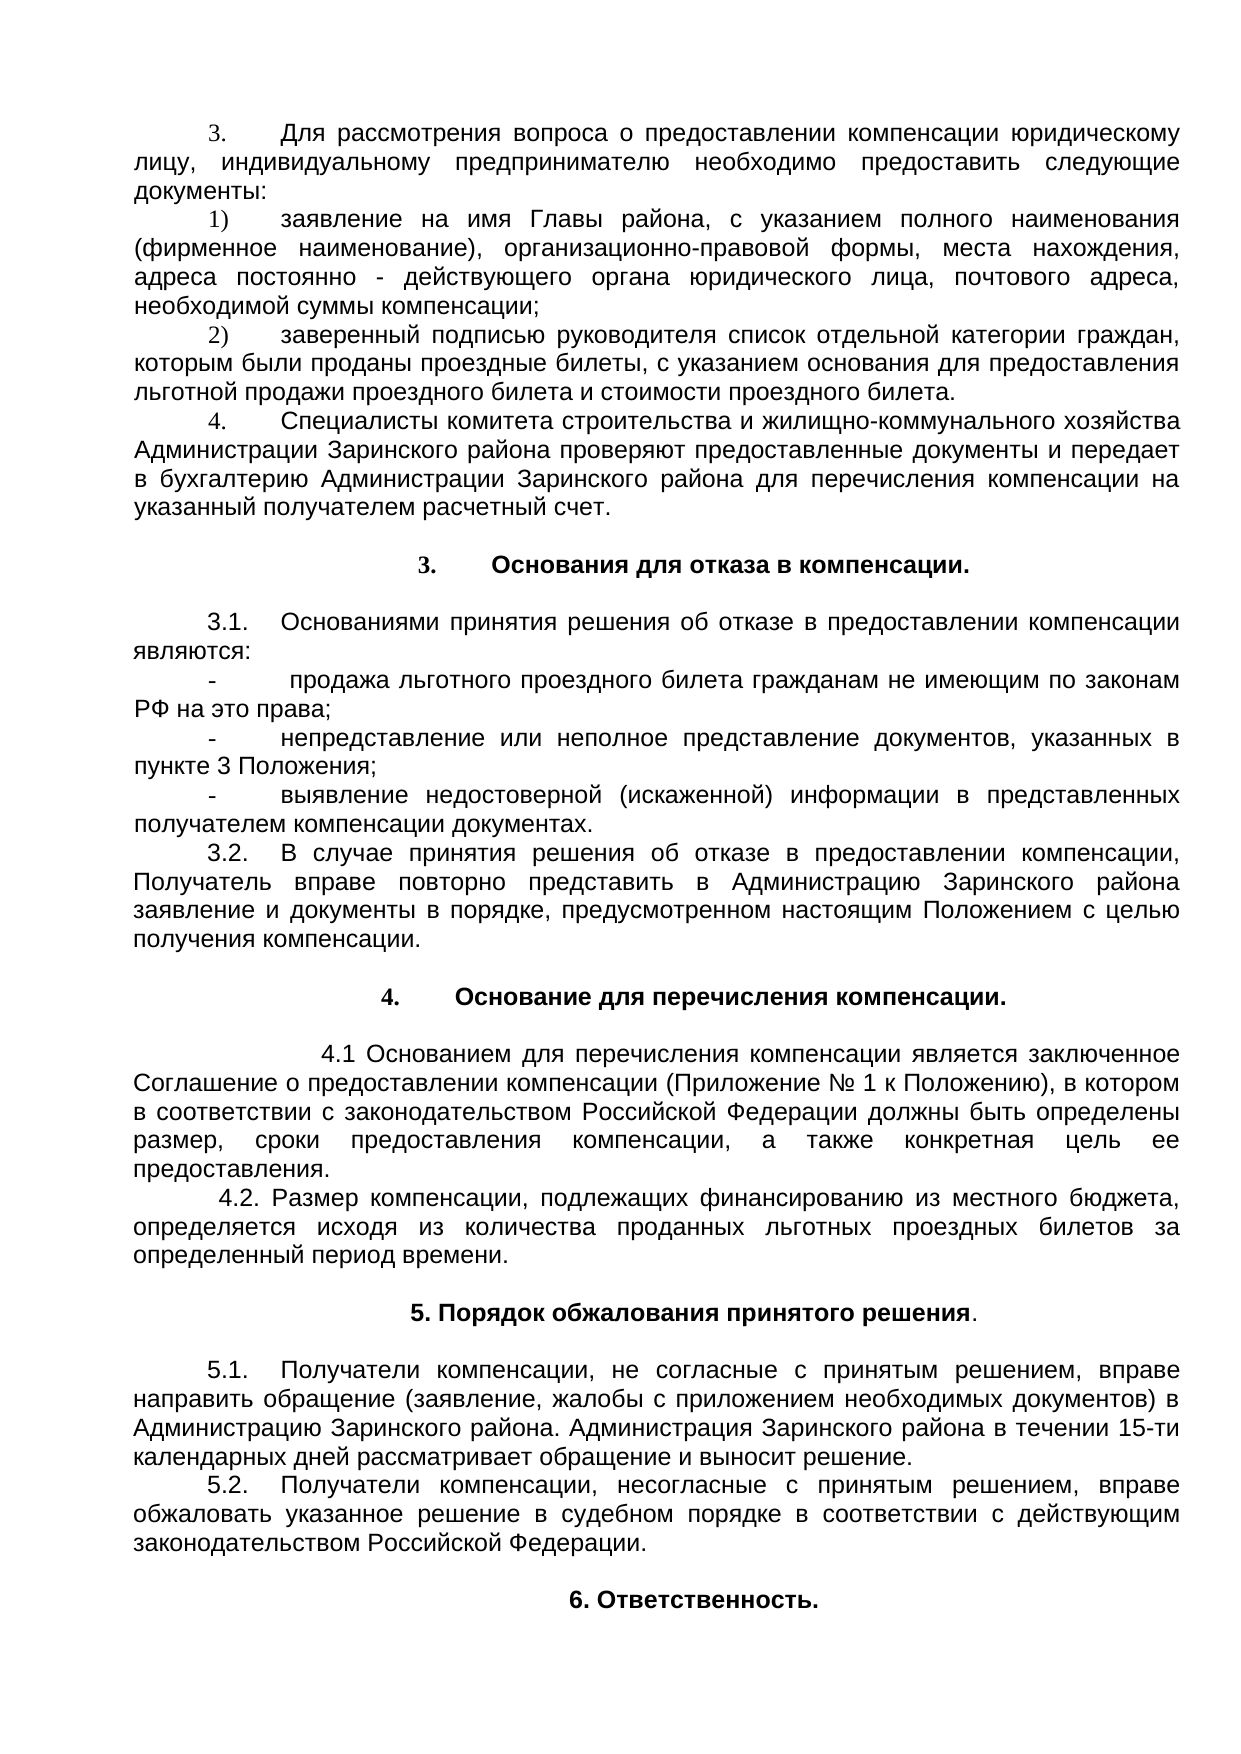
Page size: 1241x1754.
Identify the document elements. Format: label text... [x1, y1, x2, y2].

list Получатели компенсации, не согласные с принятым решением, вправе направить обращение (заявление, жалобы с приложением необходимых документов) в Администрацию Заринского района. Администрация Заринского района в течении 15-ти календарных дней рассматривает обращение и выносит решение. [133, 1355, 1181, 1470]
list Для рассмотрения вопроса о предоставлении компенсации юридическому лицу, индивидуальному предпринимателю необходимо предоставить следующие документы: [134, 118, 1181, 204]
subtitle 5. Порядок обжалования принятого решения. [133, 1298, 1181, 1327]
list Основания для отказа в компенсации. [133, 550, 1181, 579]
list Специалисты комитета строительства и жилищно-коммунального хозяйства Администрации Заринского района проверяют предоставленные документы и передает в бухгалтерию Администрации Заринского района для перечисления компенсации на указанный получателем расчетный счет. [134, 406, 1181, 521]
list Получатели компенсации, несогласные с принятым решением, вправе обжаловать указанное решение в судебном порядке в соответствии с действующим законодательством Российской Федерации. [133, 1470, 1181, 1557]
list выявление недостоверной (искаженной) информации в представленных получателем компенсации документах. [134, 780, 1181, 838]
text 6. Ответственность. [133, 1585, 1181, 1614]
text 4.2. Размер компенсации, подлежащих финансированию из местного бюджета, определяется исходя из количества проданных льготных проездных билетов за определенный период времени. [133, 1183, 1181, 1269]
list продажа льготного проездного билета гражданам не имеющим по законам РФ на это права; [134, 665, 1181, 722]
list Основаниями принятия решения об отказе в предоставлении компенсации являются: [133, 607, 1181, 665]
list 4.1 Основанием для перечисления компенсации является заключенное Соглашение о предоставлении компенсации (Приложение № 1 к Положению), в котором в соответствии с законодательством Российской Федерации должны быть определены размер, сроки предоставления компенсации, а также конкретная цель ее предоставления. [133, 1039, 1181, 1183]
list Основание для перечисления компенсации. [133, 981, 1181, 1010]
list непредставление или неполное представление документов, указанных в пункте 3 Положения; [134, 722, 1181, 780]
list В случае принятия решения об отказе в предоставлении компенсации, Получатель вправе повторно представить в Администрацию Заринского района заявление и документы в порядке, предусмотренном настоящим Положением с целью получения компенсации. [133, 838, 1181, 953]
list заверенный подписью руководителя список отдельной категории граждан, которым были проданы проездные билеты, с указанием основания для предоставления льготной продажи проездного билета и стоимости проездного билета. [134, 319, 1181, 406]
list заявление на имя Главы района, с указанием полного наименования (фирменное наименование), организационно-правовой формы, места нахождения, адреса постоянно - действующего органа юридического лица, почтового адреса, необходимой суммы компенсации; [134, 204, 1181, 319]
